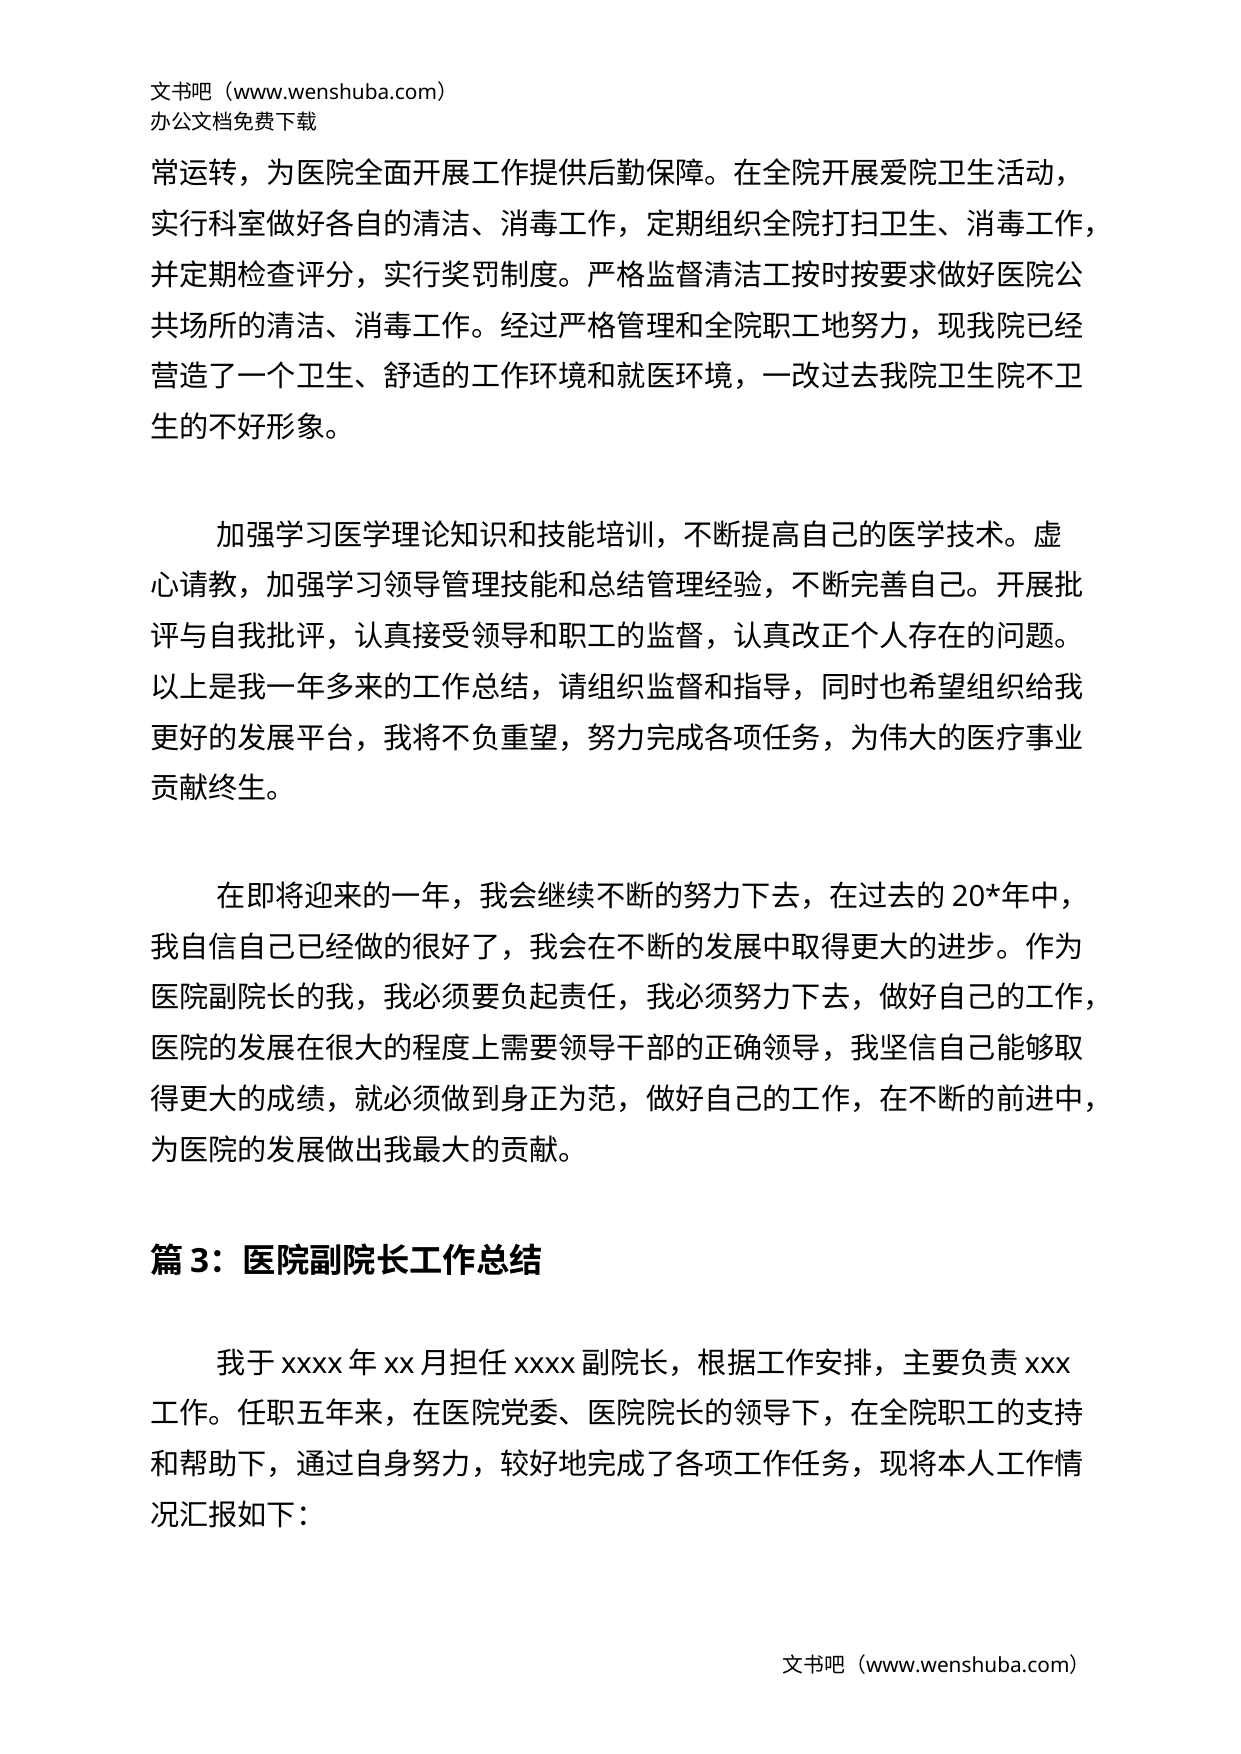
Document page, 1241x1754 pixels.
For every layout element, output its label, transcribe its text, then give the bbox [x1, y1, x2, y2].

text 加强学习医学理论知识和技能培训，不断提高自己的医学技术。虚心请教，加强学习领导管理技能和总结管理经验，不断完善自己。开展批评与自我批评，认真接受领导和职工的监督，认真改正个人存在的问题。以上是我一年多来的工作总结，请组织监督和指导，同时也希望组织给我更好的发展平台，我将不负重望，努力完成各项任务，为伟大的医疗事业贡献终生。 [150, 511, 1090, 807]
text 篇3：医院副院长工作总结 [150, 1234, 1090, 1282]
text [150, 150, 1090, 446]
text 在即将迎来的一年，我会继续不断的努力下去，在过去的20*年中，我自信自己已经做的很好了，我会在不断的发展中取得更大的进步。作为医院副院长的我，我必须要负起责任，我必须努力下去，做好自己的工作，医院的发展在很大的程度上需要领导干部的正确领导，我坚信自己能够取得更大的成绩，就必须做到身正为范，做好自己的工作，在不断的前进中，为医院的发展做出我最大的贡献。 [150, 872, 1090, 1168]
text 我于xxxx年xx月担任xxxx副院长，根据工作安排，主要负责xxx工作。任职五年来，在医院党委、医院院长的领导下，在全院职工的支持和帮助下，通过自身努力，较好地完成了各项工作任务，现将本人工作情况汇报如下： [150, 1339, 1090, 1534]
